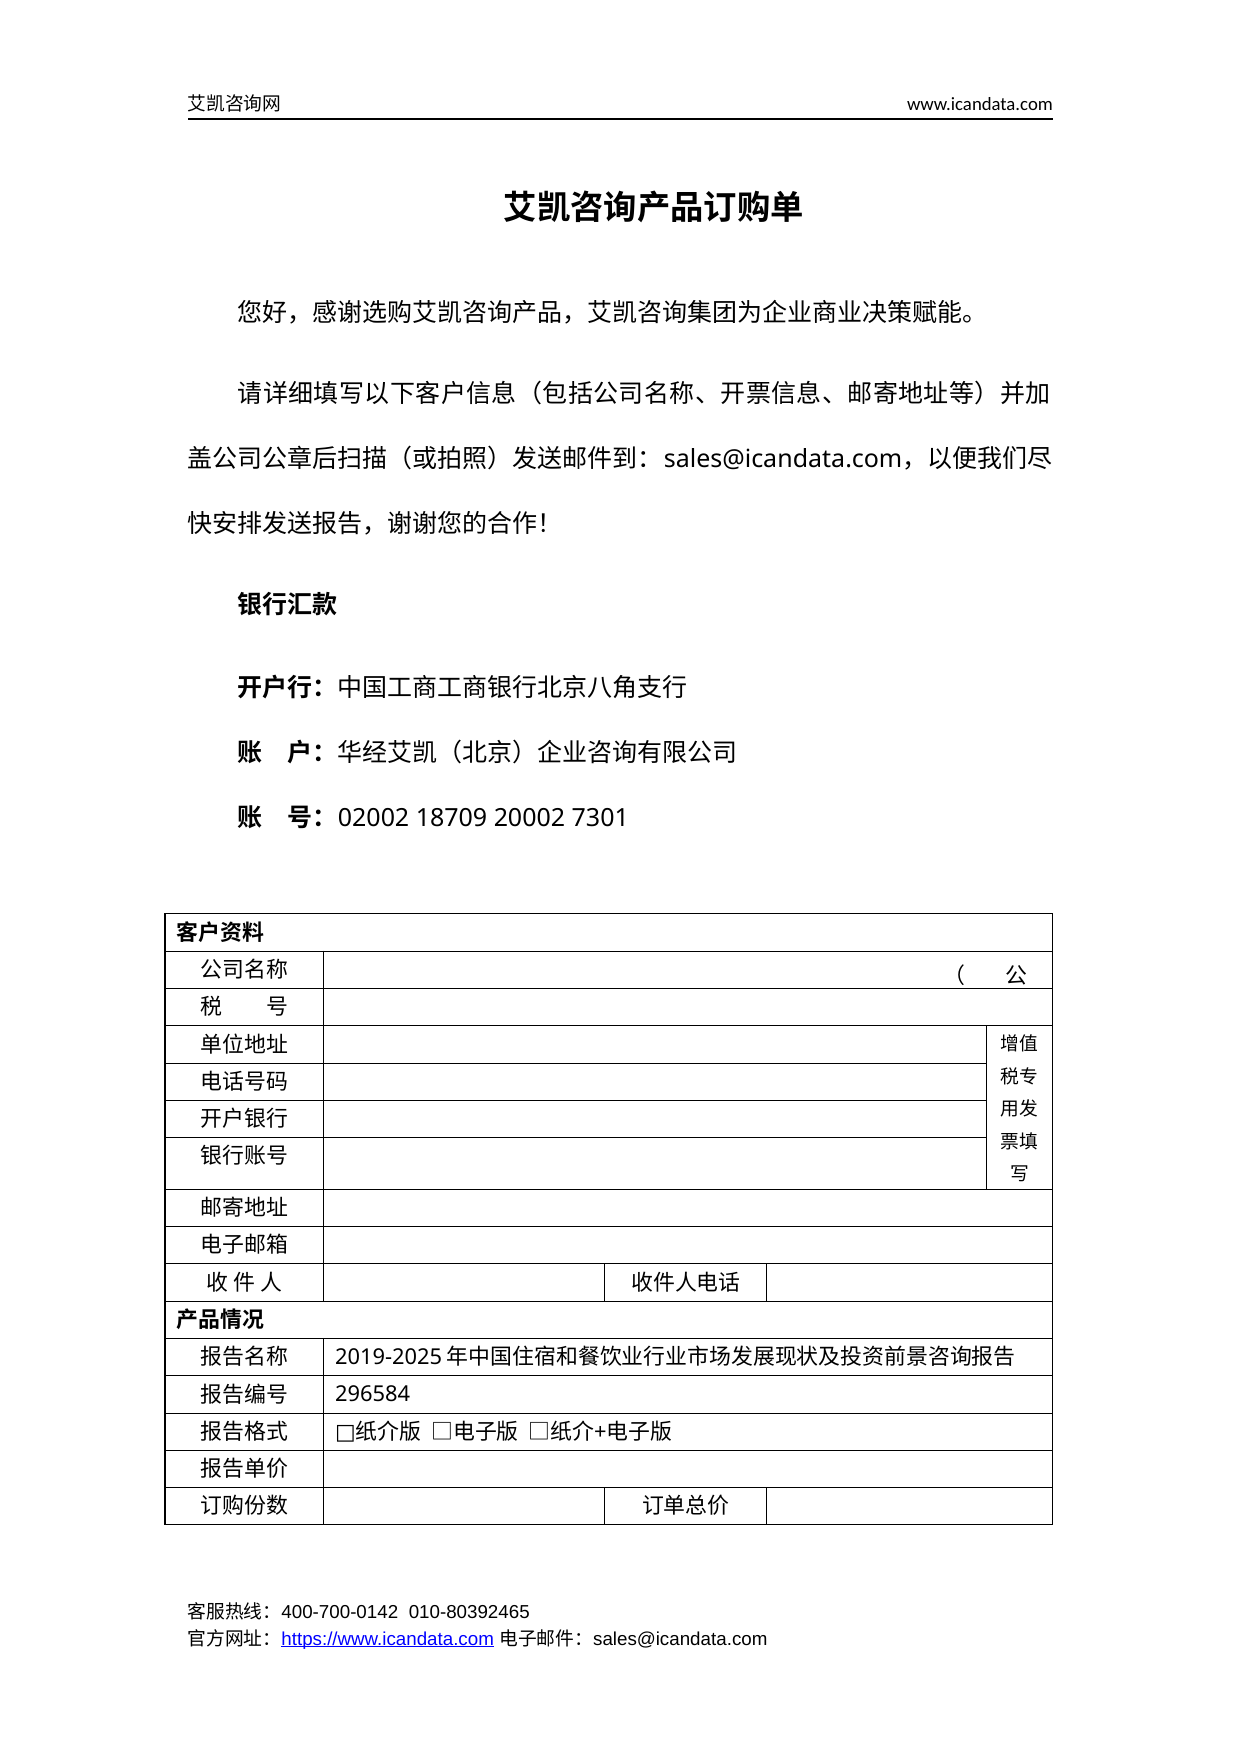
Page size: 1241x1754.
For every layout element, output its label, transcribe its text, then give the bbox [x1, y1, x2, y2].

table_cell 报告名称 [166, 1339, 323, 1375]
table_cell 报告编号 [166, 1376, 323, 1412]
table_cell 电话号码 [166, 1064, 323, 1100]
table_cell [324, 1190, 1052, 1226]
table_cell 订购份数 [166, 1488, 323, 1524]
table_cell 公司名称 [166, 952, 323, 988]
table_cell 开户银行 [166, 1101, 323, 1137]
table_cell 产品情况 [166, 1302, 1052, 1338]
table_cell [767, 1264, 1052, 1301]
text 账 号：02002 18709 20002 7301 [187, 783, 1053, 848]
table_cell 2019-2025年中国住宿和餐饮业行业市场发展现状及投资前景咨询报告 [324, 1339, 1052, 1375]
table_cell 报告格式 [166, 1414, 323, 1450]
table_cell [324, 1488, 604, 1524]
table_cell [324, 1138, 986, 1189]
text 请详细填写以下客户信息（包括公司名称、开票信息、邮寄地址等）并加盖公司公章后扫描（或拍照）发送邮件到：sales@icandata.com，以便我们尽快安排发送报告，谢谢您的合作！ [187, 359, 1053, 554]
table_cell 收件人电话 [605, 1264, 766, 1301]
table_header 客户资料 [166, 914, 1052, 951]
table_cell 单位地址 [166, 1026, 323, 1062]
table_cell [324, 1227, 1052, 1263]
table_cell [324, 1026, 986, 1062]
table_cell [324, 1101, 986, 1137]
table_cell [324, 1451, 1052, 1487]
table_cell 税 号 [166, 989, 323, 1025]
text 账 户：华经艾凯（北京）企业咨询有限公司 [187, 718, 1053, 783]
table_cell 银行账号 [166, 1138, 323, 1189]
table_cell [767, 1488, 1052, 1524]
table_cell □纸介版 □电子版 □纸介+电子版 [324, 1414, 1052, 1450]
table_cell 邮寄地址 [166, 1190, 323, 1226]
table_cell 增值税专用发票填写 [987, 1026, 1052, 1189]
table_cell 收 件 人 [166, 1264, 323, 1301]
text 艾凯咨询产品订购单 [187, 172, 1053, 237]
table_cell 电子邮箱 [166, 1227, 323, 1263]
text 银行汇款 [187, 570, 1053, 635]
table_cell [324, 989, 1052, 1025]
text 您好，感谢选购艾凯咨询产品，艾凯咨询集团为企业商业决策赋能。 [187, 278, 1053, 343]
table_cell 订单总价 [605, 1488, 766, 1524]
text 开户行：中国工商工商银行北京八角支行 [187, 653, 1053, 718]
table_cell 报告单价 [166, 1451, 323, 1487]
table_cell 296584 [324, 1376, 1052, 1412]
table_cell [324, 1264, 604, 1301]
table_cell [324, 952, 1052, 988]
table_cell [324, 1064, 986, 1100]
